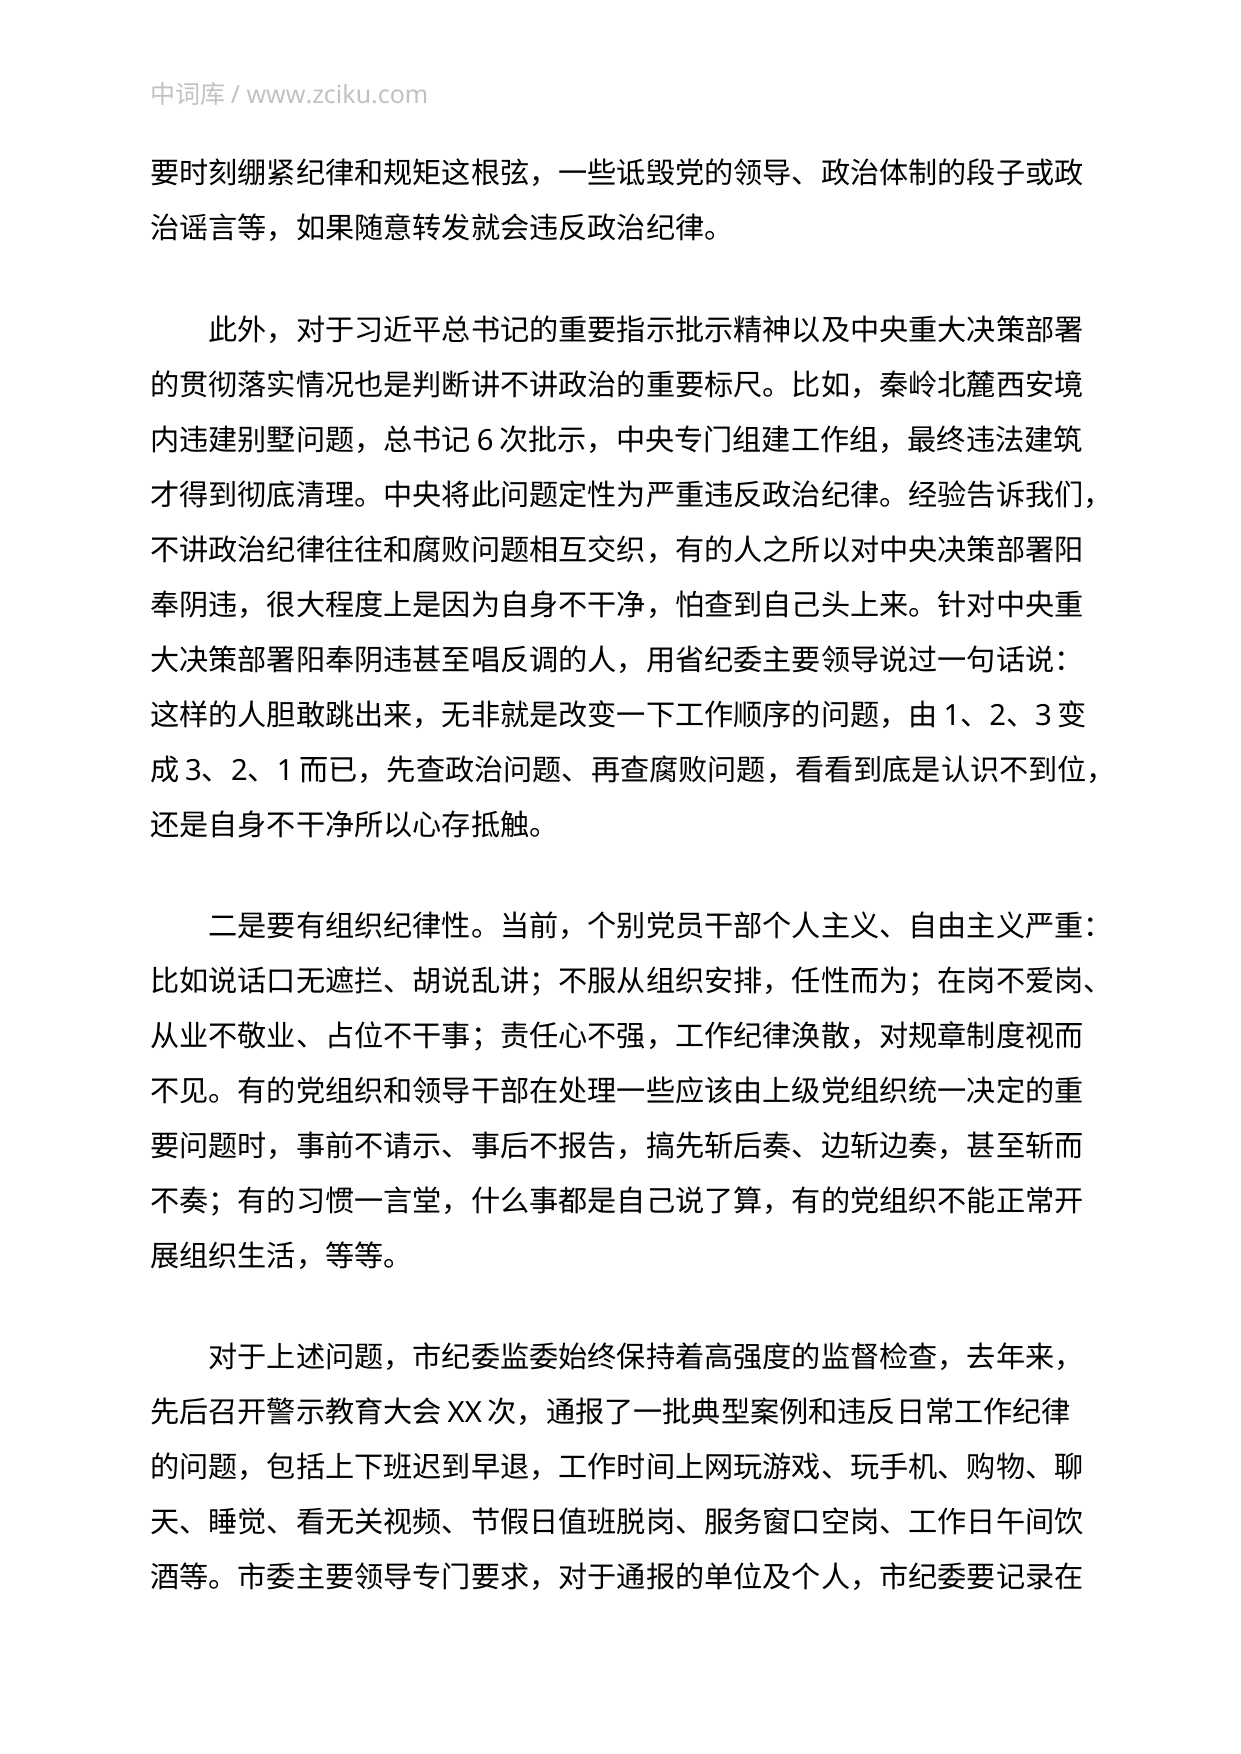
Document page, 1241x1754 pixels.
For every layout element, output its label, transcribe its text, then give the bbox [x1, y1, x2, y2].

text 二是要有组织纪律性。当前，个别党员干部个人主义、自由主义严重：比如说话口无遮拦、胡说乱讲；不服从组织安排，任性而为；在岗不爱岗、从业不敬业、占位不干事；责任心不强，工作纪律涣散，对规章制度视而不见。有的党组织和领导干部在处理一些应该由上级党组织统一决定的重要问题时，事前不请示、事后不报告，搞先斩后奏、边斩边奏，甚至斩而不奏；有的习惯一言堂，什么事都是自己说了算，有的党组织不能正常开展组织生活，等等。 [150, 903, 1090, 1274]
text 此外，对于习近平总书记的重要指示批示精神以及中央重大决策部署的贯彻落实情况也是判断讲不讲政治的重要标尺。比如，秦岭北麓西安境内违建别墅问题，总书记6次批示，中央专门组建工作组，最终违法建筑才得到彻底清理。中央将此问题定性为严重违反政治纪律。经验告诉我们，不讲政治纪律往往和腐败问题相互交织，有的人之所以对中央决策部署阳奉阴违，很大程度上是因为自身不干净，怕查到自己头上来。针对中央重大决策部署阳奉阴违甚至唱反调的人，用省纪委主要领导说过一句话说：这样的人胆敢跳出来，无非就是改变一下工作顺序的问题，由1、2、3变成3、2、1而已，先查政治问题、再查腐败问题，看看到底是认识不到位，还是自身不干净所以心存抵触。 [150, 307, 1090, 843]
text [150, 150, 1090, 247]
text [150, 1334, 1090, 1596]
